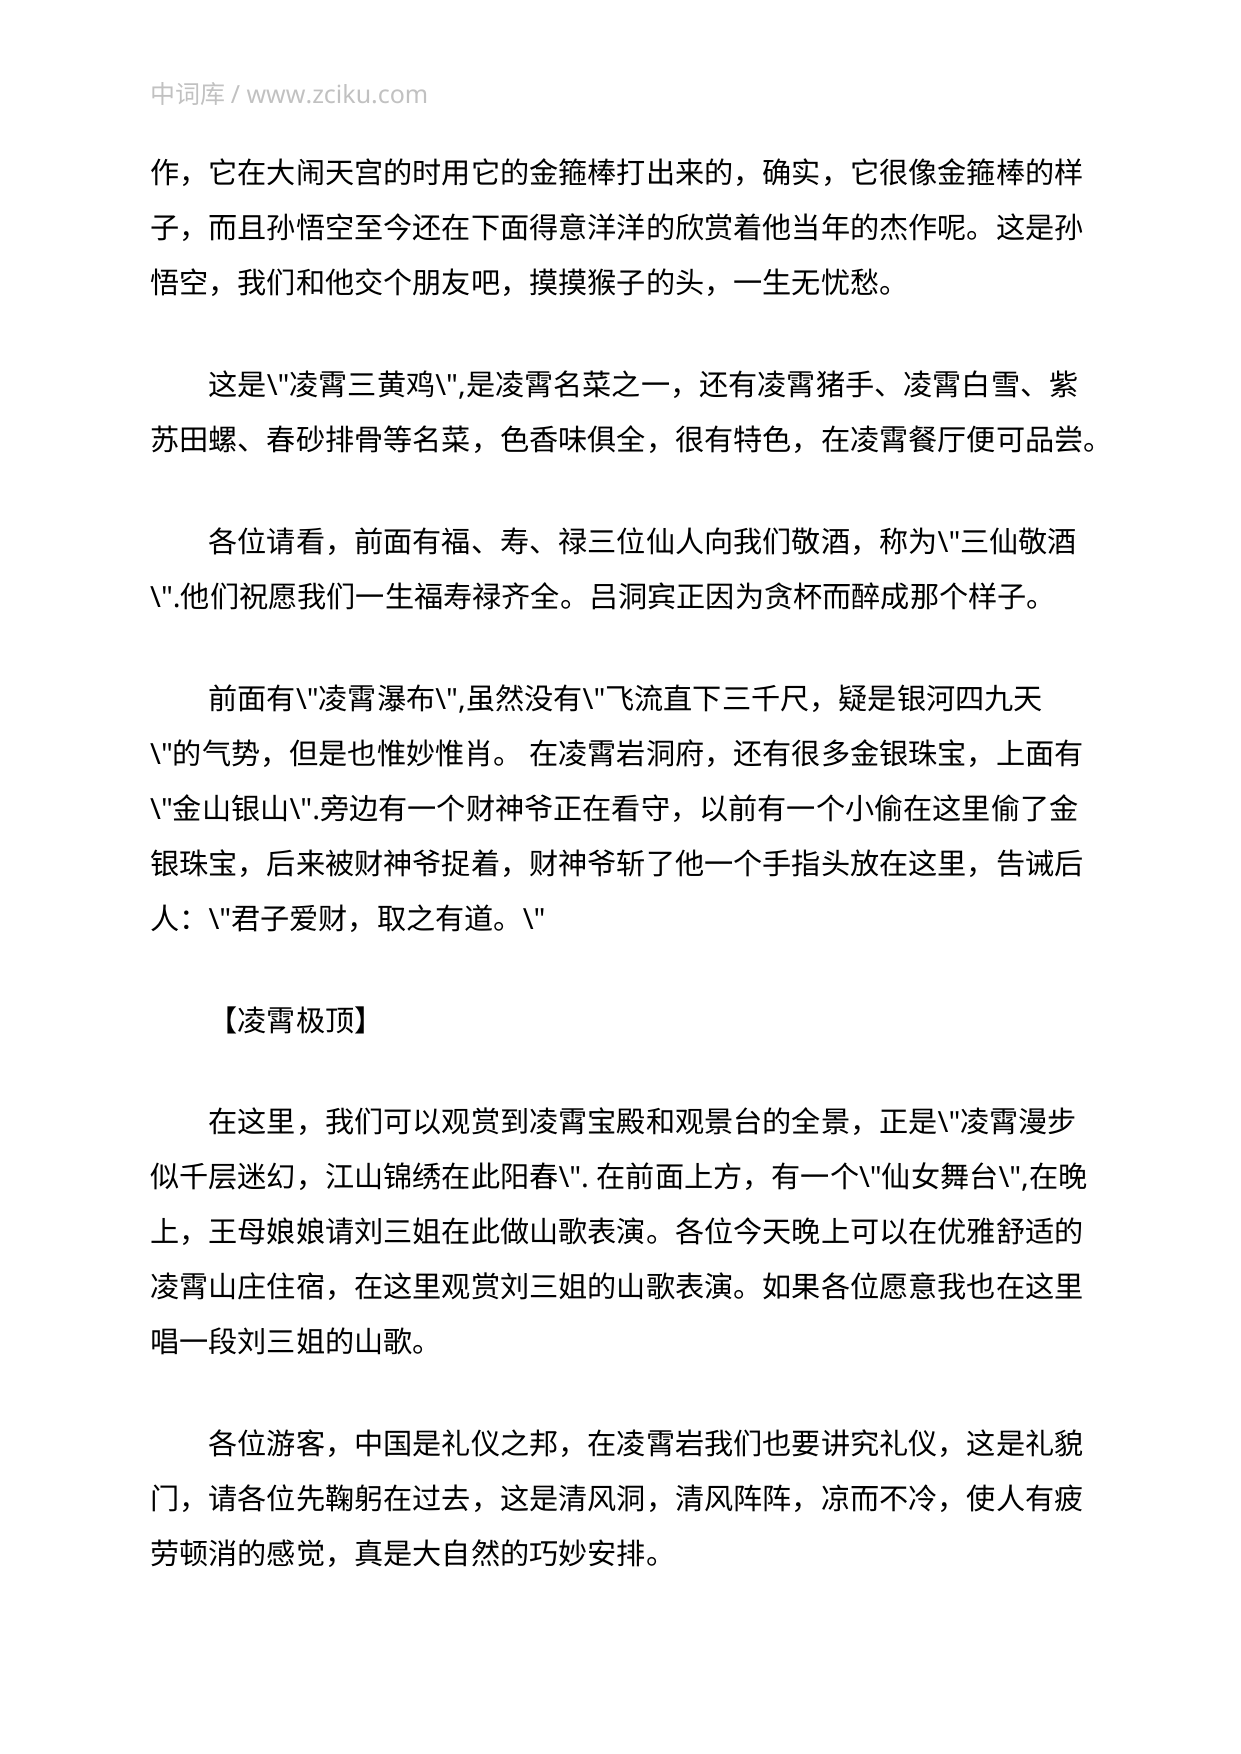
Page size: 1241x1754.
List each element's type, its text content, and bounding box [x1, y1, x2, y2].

text 【凌霄极顶】 [150, 997, 1090, 1039]
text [150, 150, 1090, 302]
text 各位请看，前面有福、寿、禄三位仙人向我们敬酒，称为\"三仙敬酒\".他们祝愿我们一生福寿禄齐全。吕洞宾正因为贪杯而醉成那个样子。 [150, 518, 1090, 616]
text 这是\"凌霄三黄鸡\",是凌霄名菜之一，还有凌霄猪手、凌霄白雪、紫苏田螺、春砂排骨等名菜，色香味俱全，很有特色，在凌霄餐厅便可品尝。 [150, 362, 1090, 459]
text 各位游客，中国是礼仪之邦，在凌霄岩我们也要讲究礼仪，这是礼貌门，请各位先鞠躬在过去，这是清风洞，清风阵阵，凉而不冷，使人有疲劳顿消的感觉，真是大自然的巧妙安排。 [150, 1421, 1090, 1573]
text 前面有\"凌霄瀑布\",虽然没有\"飞流直下三千尺，疑是银河四九天\"的气势，但是也惟妙惟肖。 在凌霄岩洞府，还有很多金银珠宝，上面有\"金山银山\".旁边有一个财神爷正在看守，以前有一个小偷在这里偷了金银珠宝，后来被财神爷捉着，财神爷斩了他一个手指头放在这里，告诫后人：\"君子爱财，取之有道。\" [150, 675, 1090, 938]
text 在这里，我们可以观赏到凌霄宝殿和观景台的全景，正是\"凌霄漫步似千层迷幻，江山锦绣在此阳春\". 在前面上方，有一个\"仙女舞台\",在晚上，王母娘娘请刘三姐在此做山歌表演。各位今天晚上可以在优雅舒适的凌霄山庄住宿，在这里观赏刘三姐的山歌表演。如果各位愿意我也在这里唱一段刘三姐的山歌。 [150, 1099, 1090, 1361]
